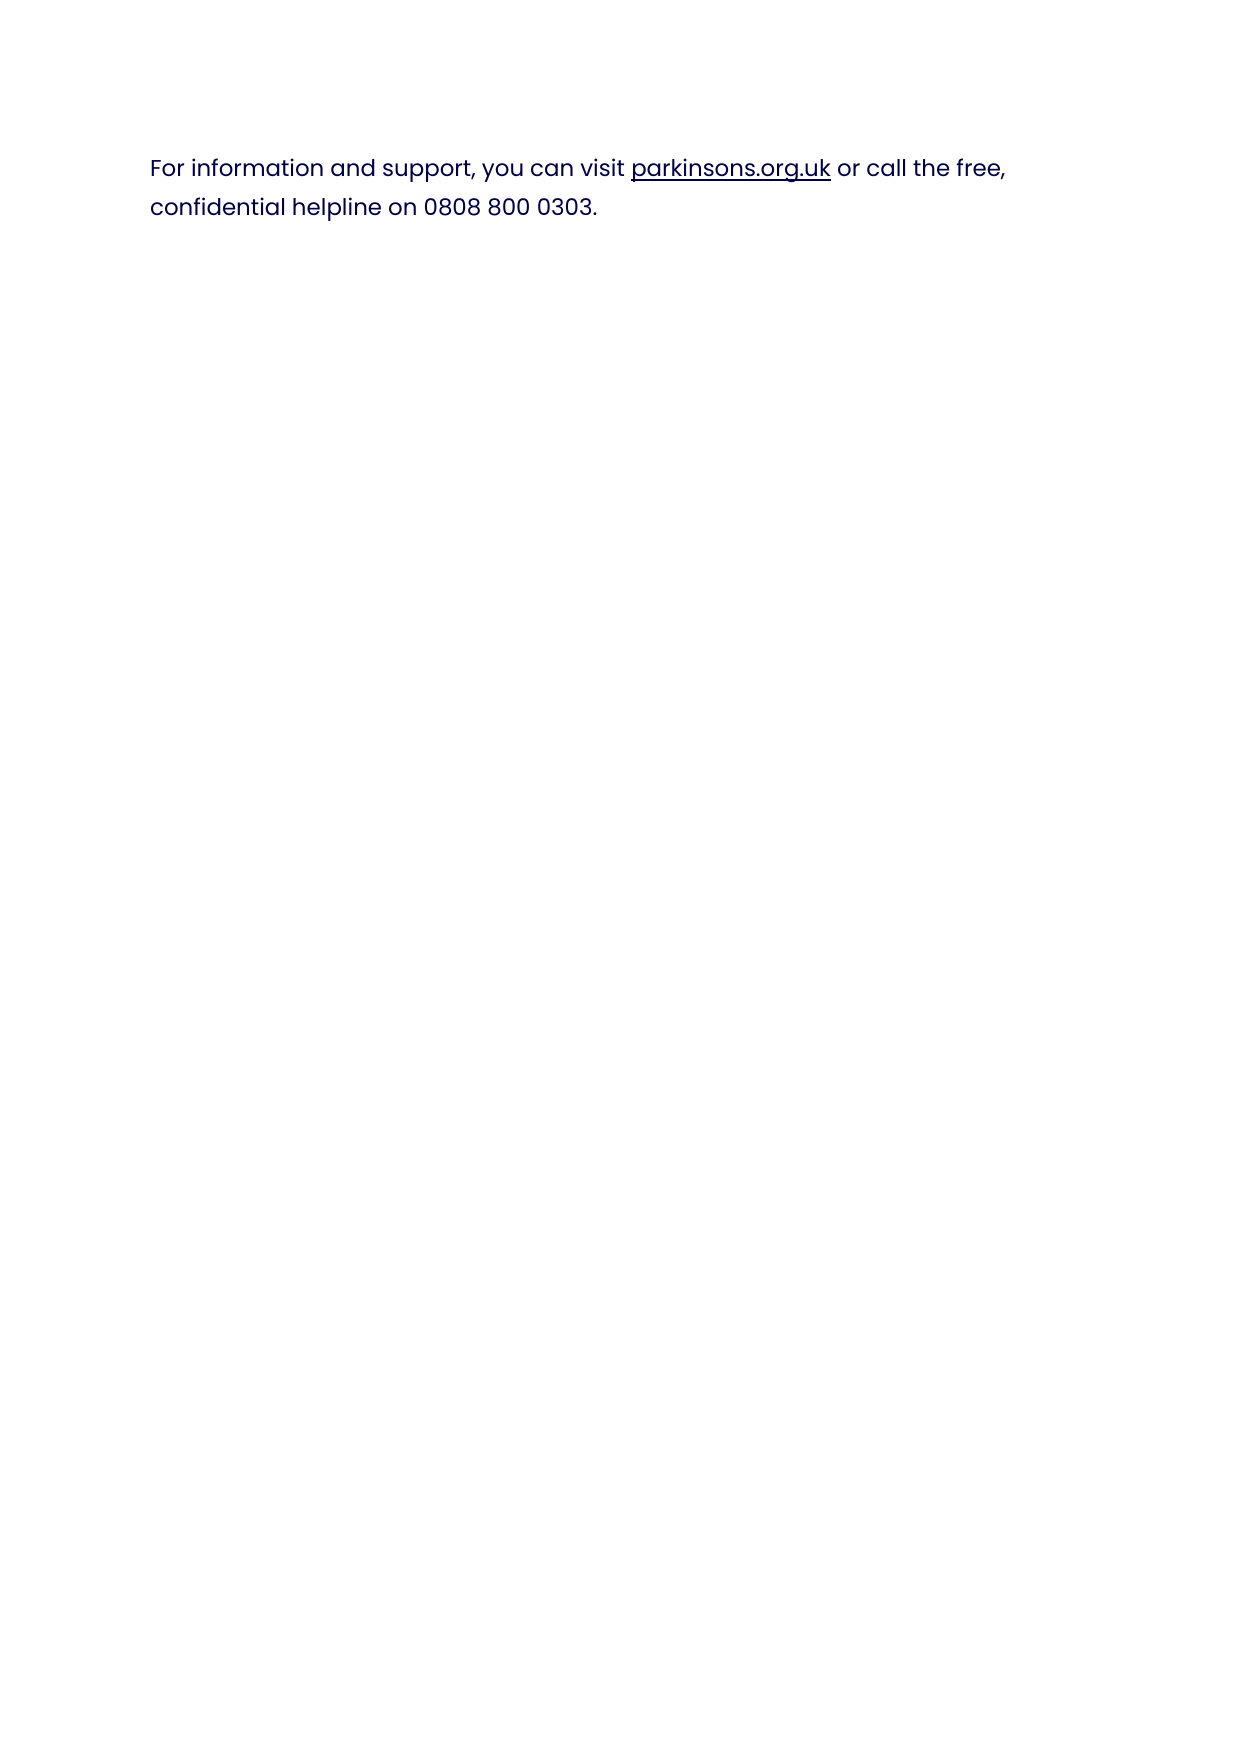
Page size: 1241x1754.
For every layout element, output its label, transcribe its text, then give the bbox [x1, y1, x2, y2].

text For information and support, you can visit parkinsons.org.uk or call the free, confidential helpline on 0808 800 0303. [150, 150, 1090, 223]
